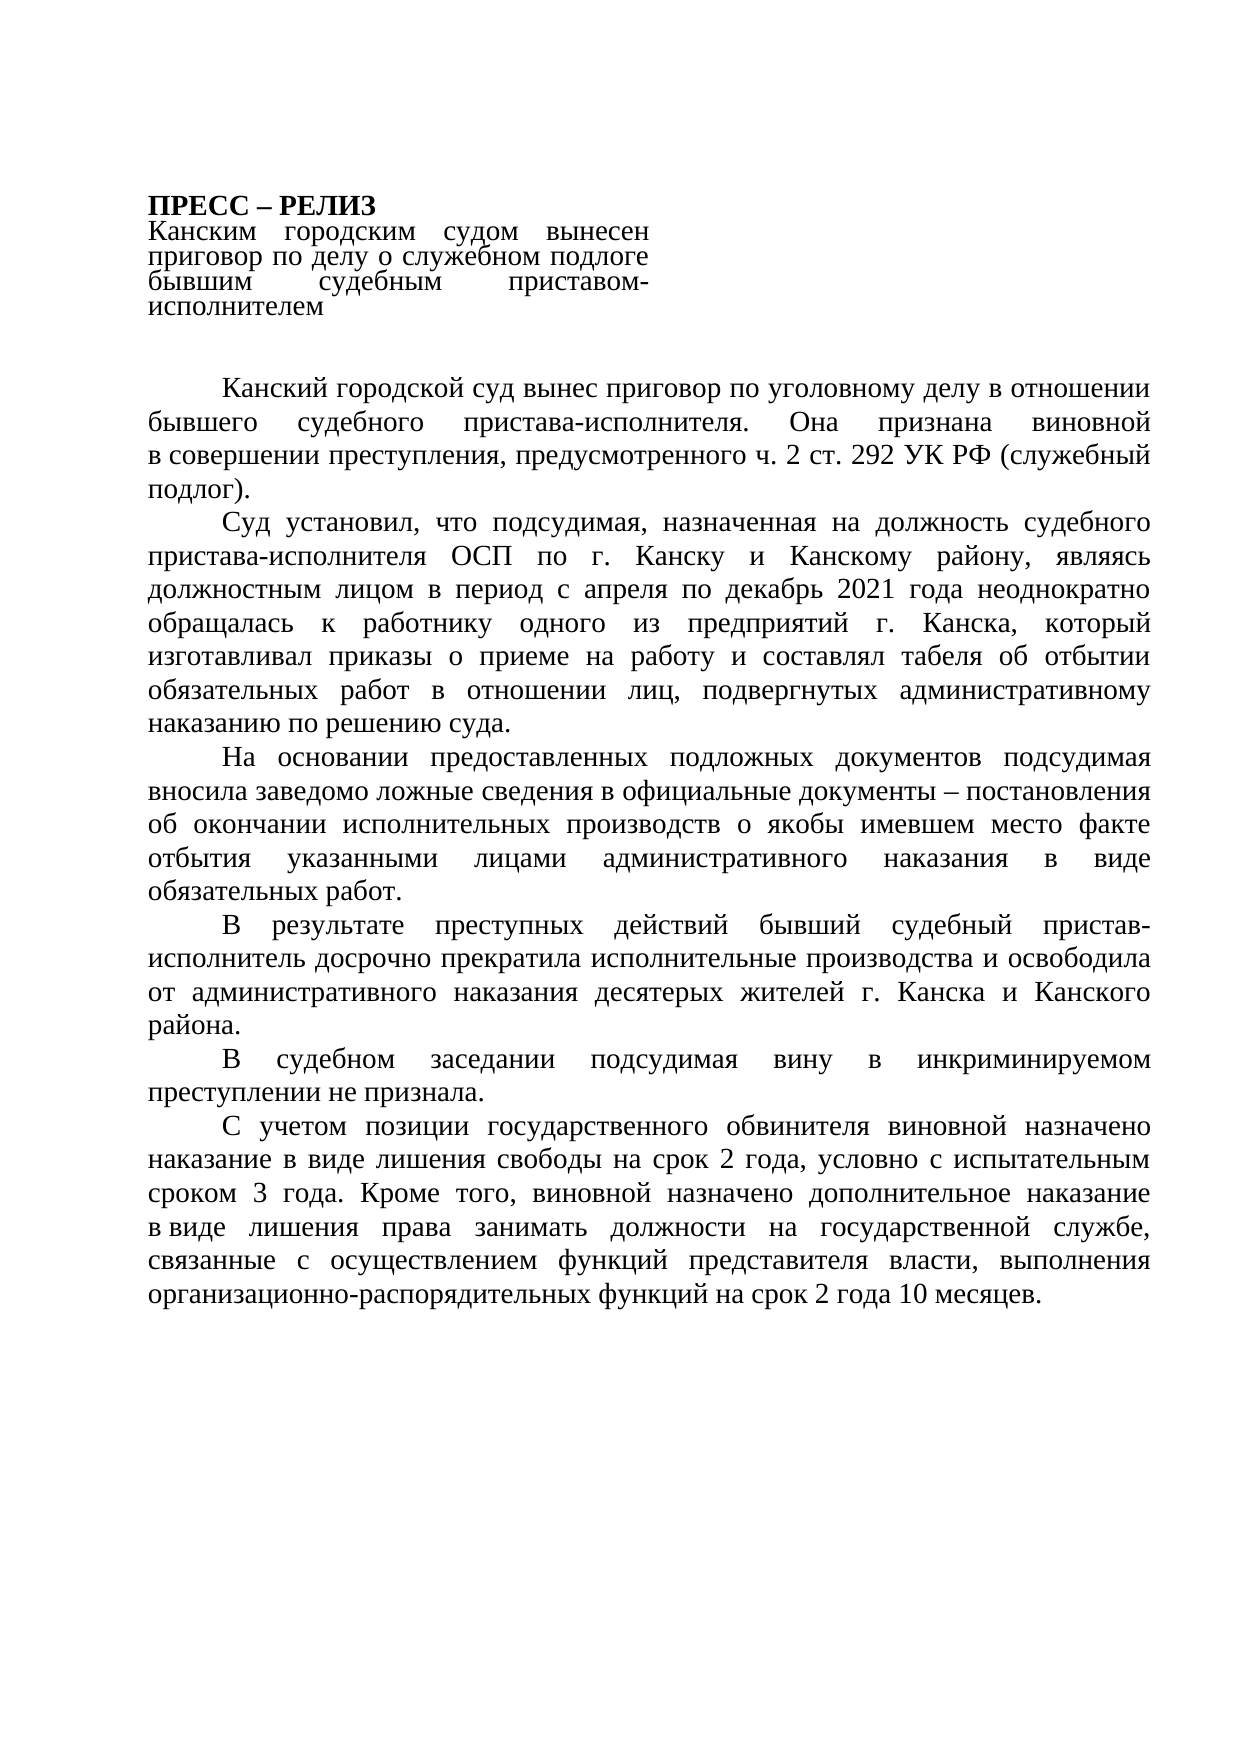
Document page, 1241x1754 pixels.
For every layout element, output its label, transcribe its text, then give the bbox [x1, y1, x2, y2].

text С учетом позиции государственного обвинителя виновной назначено наказание в виде лишения свободы на срок 2 года, условно с испытательным сроком 3 года. Кроме того, виновной назначено дополнительное наказание в виде лишения права занимать должности на государственной службе, связанные с осуществлением функций представителя власти, выполнения организационно-распорядительных функций на срок 2 года 10 месяцев. [148, 1108, 1152, 1309]
text В результате преступных действий бывший судебный пристав-исполнитель досрочно прекратила исполнительные производства и освободила от административного наказания десятерых жителей г. Канска и Канского района. [148, 907, 1152, 1041]
text Канский городской суд вынес приговор по уголовному делу в отношении бывшего судебного пристава-исполнителя. Она признана виновной в совершении преступления, предусмотренного ч. 2 ст. 292 УК РФ (служебный подлог). [148, 370, 1152, 504]
text На основании предоставленных подложных документов подсудимая вносила заведомо ложные сведения в официальные документы – постановления об окончании исполнительных производств о якобы имевшем место факте отбытия указанными лицами административного наказания в виде обязательных работ. [148, 739, 1152, 907]
text Канским городским судом вынесен приговор по делу о служебном подлоге бывшим судебным приставом-исполнителем [148, 220, 649, 320]
text Суд установил, что подсудимая, назначенная на должность судебного пристава-исполнителя ОСП по г. Канску и Канскому району, являясь должностным лицом в период с апреля по декабрь 2021 года неоднократно обращалась к работнику одного из предприятий г. Канска, который изготавливал приказы о приеме на работу и составлял табеля об отбытии обязательных работ в отношении лиц, подвергнутых административному наказанию по решению суда. [148, 504, 1152, 739]
text В судебном заседании подсудимая вину в инкриминируемом преступлении не признала. [148, 1041, 1152, 1108]
text ПРЕСС – РЕЛИЗ [148, 195, 620, 220]
